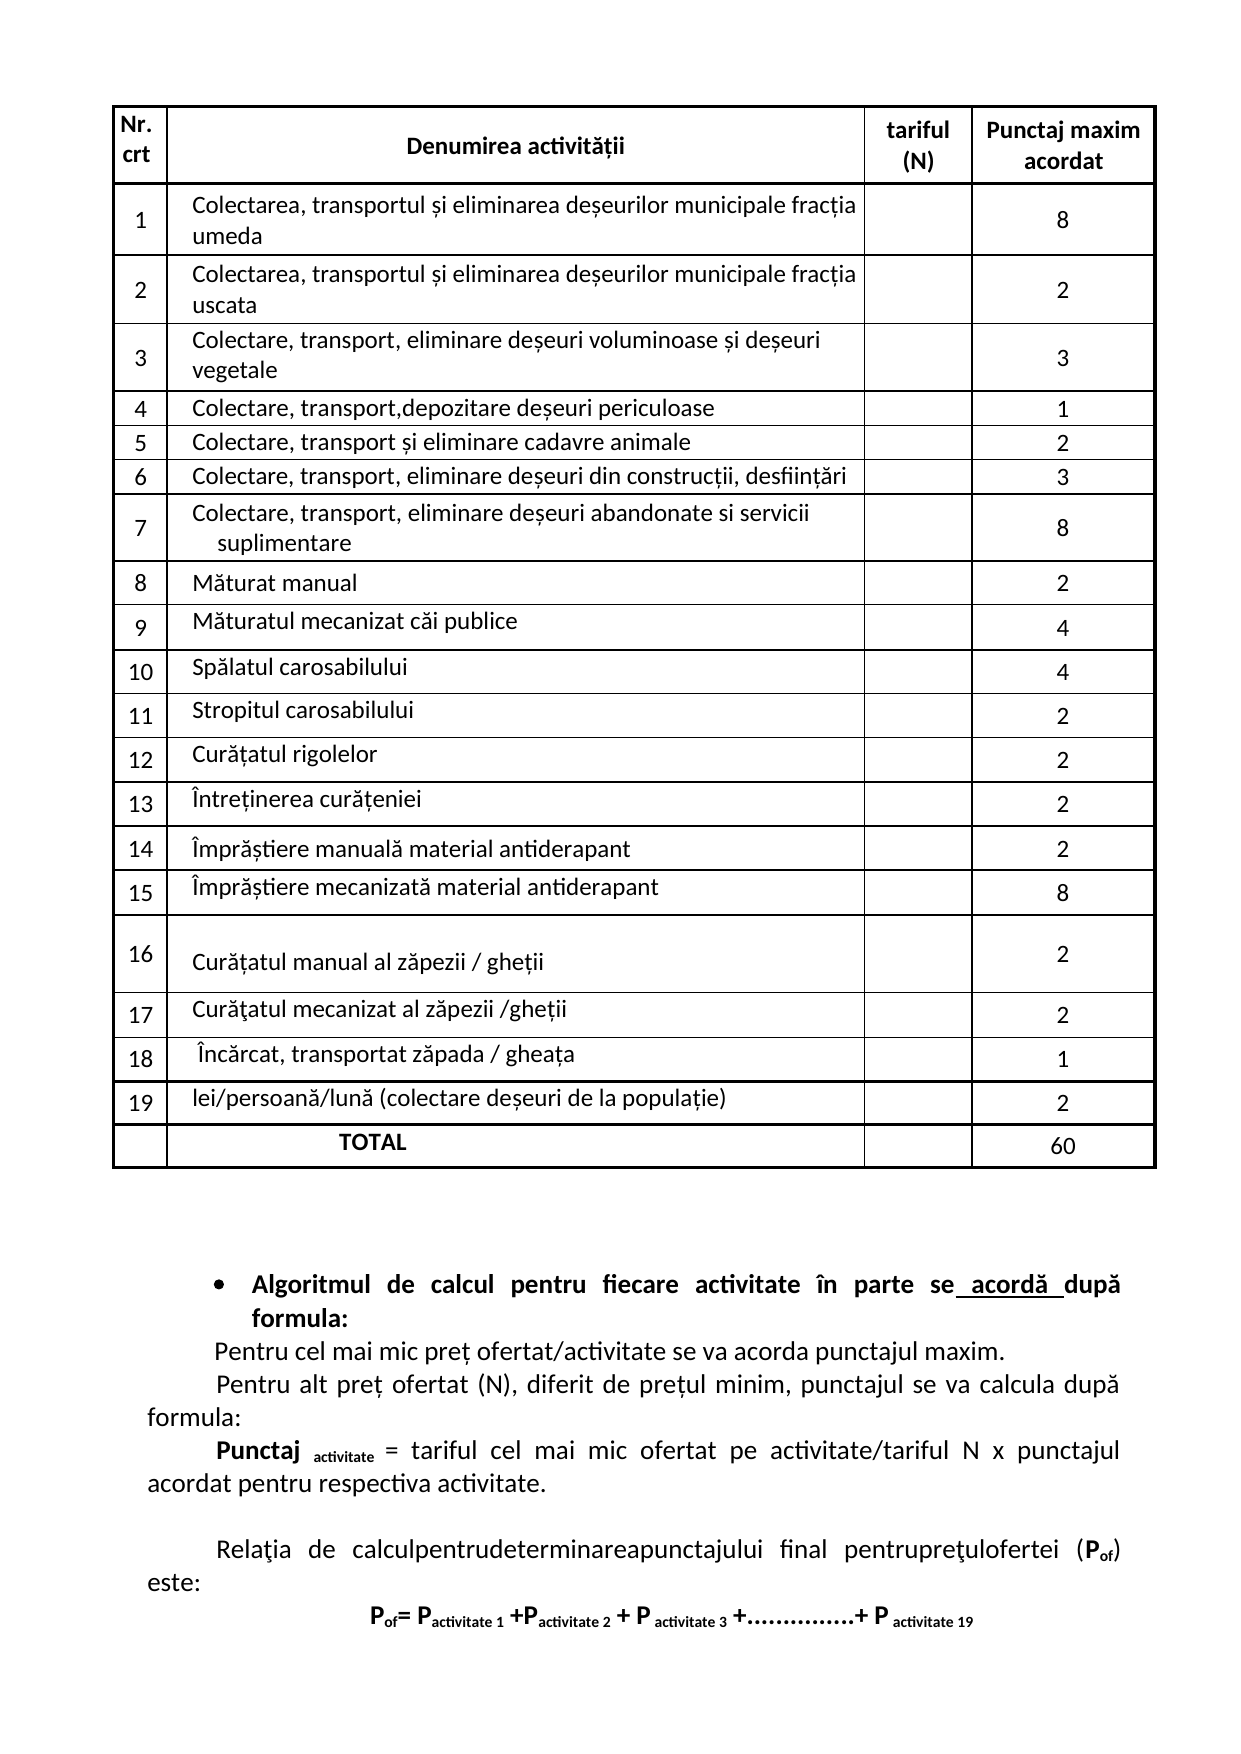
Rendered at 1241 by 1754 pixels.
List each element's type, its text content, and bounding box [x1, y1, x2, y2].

table_cell 2 [973, 916, 1153, 992]
table_cell [865, 185, 971, 254]
table_cell Colectarea, transportul și eliminarea deșeurilor municipale fracția uscata [168, 256, 864, 322]
table_cell Colectare, transport, eliminare deșeuri abandonate si servicii suplimentare [168, 495, 864, 560]
table_cell 15 [115, 871, 166, 914]
table_cell 3 [115, 324, 166, 390]
table_cell [865, 651, 971, 692]
text Punctaj activitate = tariful cel mai mic ofertat pe activitate/tariful N x punctajul acordat pentru respectiva activitate. [147, 1433, 1121, 1499]
table_cell 16 [115, 916, 166, 992]
table_cell 2 [973, 827, 1153, 869]
table_cell [865, 562, 971, 604]
table_header Denumirea activității [168, 108, 864, 182]
table_cell 2 [115, 256, 166, 322]
table_cell Încărcat, transportat zăpada / gheaţa [168, 1038, 864, 1079]
table_cell [865, 1038, 971, 1079]
table_cell 18 [115, 1038, 166, 1079]
table_cell Spălatul carosabilului [168, 651, 864, 692]
table_cell 11 [115, 694, 166, 737]
table_cell [865, 694, 971, 737]
table_cell Colectare, transport, eliminare deșeuri voluminoase și deșeuri vegetale [168, 324, 864, 390]
table_cell 2 [973, 694, 1153, 737]
table_cell 17 [115, 993, 166, 1036]
table_cell 2 [973, 1083, 1153, 1122]
table_cell TOTAL [168, 1126, 864, 1166]
table_cell 2 [973, 256, 1153, 322]
table_cell [865, 324, 971, 390]
table_cell 19 [115, 1083, 166, 1122]
table_cell Măturatul mecanizat căi publice [168, 605, 864, 649]
table_cell Colectare, transport, eliminare deșeuri din construcții, desființări [168, 460, 864, 493]
table_cell 1 [973, 392, 1153, 424]
table_cell 14 [115, 827, 166, 869]
table_cell [865, 426, 971, 459]
table_cell 10 [115, 651, 166, 692]
table_cell 12 [115, 738, 166, 781]
table_cell Curăţatul manual al zăpezii / gheţii [168, 916, 864, 992]
table_cell 2 [973, 562, 1153, 604]
table_cell 5 [115, 426, 166, 459]
table_cell [865, 1083, 971, 1122]
table_cell [865, 738, 971, 781]
text Pentru cel mai mic preț ofertat/activitate se va acorda punctajul maxim. [214, 1334, 1121, 1367]
table_cell [865, 993, 971, 1036]
table_cell 6 [115, 460, 166, 493]
table_header tariful (N) [865, 108, 971, 182]
table_cell 8 [973, 185, 1153, 254]
table_cell [865, 256, 971, 322]
table_header Nr. crt.. [115, 108, 166, 182]
table_cell [115, 1126, 166, 1166]
table_cell [865, 605, 971, 649]
table_cell 4 [973, 651, 1153, 692]
table_cell Curăţatul mecanizat al zăpezii /gheții [168, 993, 864, 1036]
table_cell Împrăștiere mecanizată material antiderapant [168, 871, 864, 914]
table_cell 1 [115, 185, 166, 254]
table_cell [865, 827, 971, 869]
table_cell 2 [973, 783, 1153, 825]
table_cell lei/persoană/lună (colectare deșeuri de la populație) [168, 1083, 864, 1122]
table_cell 4 [115, 392, 166, 424]
table_cell 3 [973, 324, 1153, 390]
table_cell [865, 783, 971, 825]
table_cell 3 [973, 460, 1153, 493]
table_cell 7 [115, 495, 166, 560]
table_cell [865, 1126, 971, 1166]
table_cell [865, 871, 971, 914]
table_cell 2 [973, 993, 1153, 1036]
table_cell [865, 392, 971, 424]
text Pentru alt preț ofertat (N), diferit de prețul minim, punctajul se va calcula după formula: [147, 1367, 1121, 1433]
table_cell Împrăștiere manuală material antiderapant [168, 827, 864, 869]
table_cell Întreținerea curățeniei [168, 783, 864, 825]
table_cell 2 [973, 426, 1153, 459]
table_cell Colectare, transport și eliminare cadavre animale [168, 426, 864, 459]
table_cell 60 [973, 1126, 1153, 1166]
table_cell 8 [973, 495, 1153, 560]
table_cell [865, 460, 971, 493]
table_cell Colectarea, transportul și eliminarea deșeurilor municipale fracția umeda [168, 185, 864, 254]
table_cell 8 [973, 871, 1153, 914]
list Algoritmul de calcul pentru fiecare activitate în parte se acordă după formula: [214, 1268, 1121, 1334]
table_cell 13 [115, 783, 166, 825]
table_cell 2 [973, 738, 1153, 781]
table_cell 8 [115, 562, 166, 604]
text Relaţia de calculpentrudeterminareapunctajului final pentrupreţulofertei (Pof) este: [147, 1532, 1121, 1598]
table_cell Măturat manual [168, 562, 864, 604]
table_cell [865, 916, 971, 992]
table_cell 1 [973, 1038, 1153, 1079]
table_cell [865, 495, 971, 560]
table_cell Curăţatul rigolelor [168, 738, 864, 781]
table_cell Colectare, transport,depozitare deșeuri periculoase [168, 392, 864, 424]
table_cell Stropitul carosabilului [168, 694, 864, 737]
table_cell 9 [115, 605, 166, 649]
text Pof= Pactivitate 1 +Pactivitate 2 + P activitate 3 +...............+ P activitate 19 [221, 1598, 1122, 1631]
table_cell 4 [973, 605, 1153, 649]
table_header Punctaj maxim acordat [973, 108, 1153, 182]
